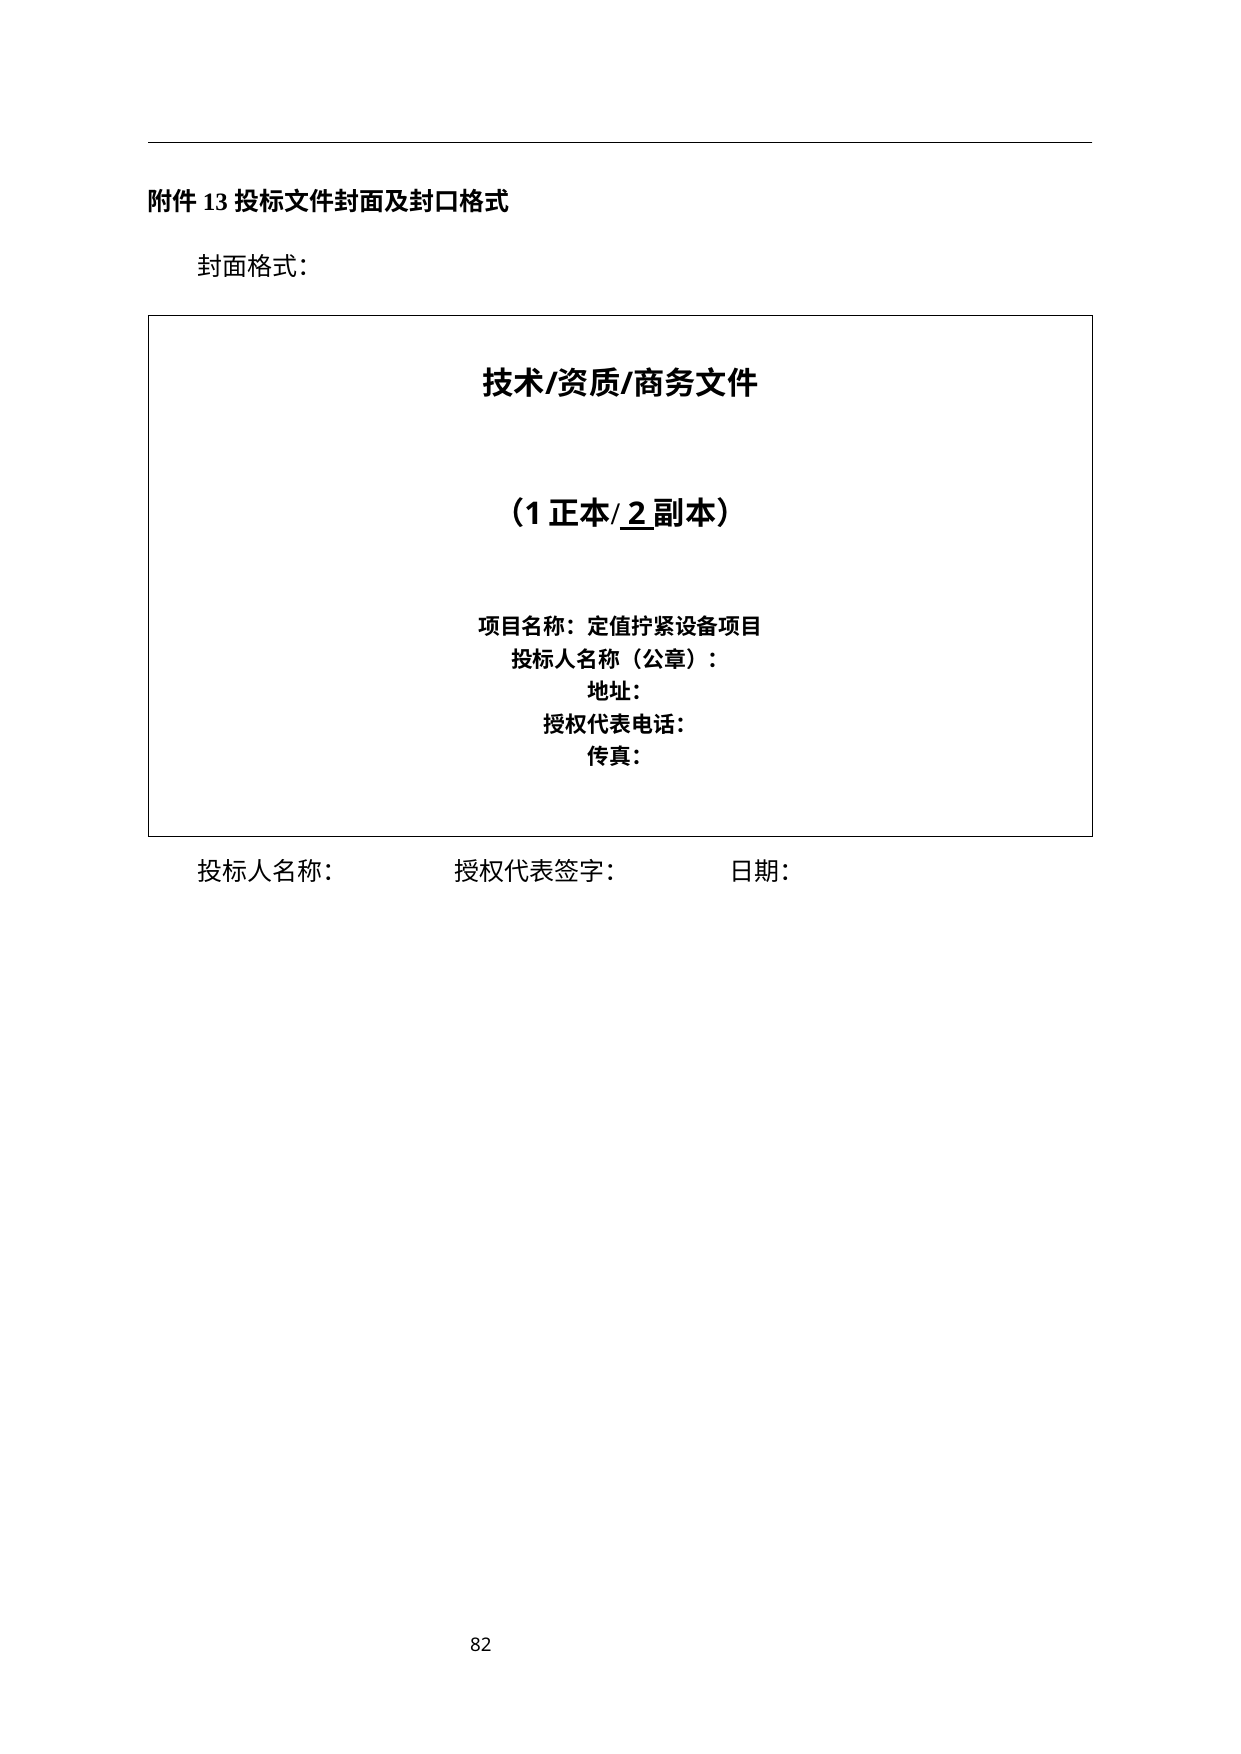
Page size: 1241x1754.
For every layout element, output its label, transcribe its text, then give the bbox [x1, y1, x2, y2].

text 封面格式： [148, 232, 1092, 297]
text 附件13 投标文件封面及封口格式 [148, 167, 1092, 232]
table_header 技术/资质/商务文件 （1正本/ 2 副本） 项目名称：定值拧紧设备项目 投标人名称（公章）： 地址： 授权代表电话： 传真： [149, 316, 1092, 836]
text 投标人名称： 授权代表签字： 日期： [148, 837, 1092, 902]
